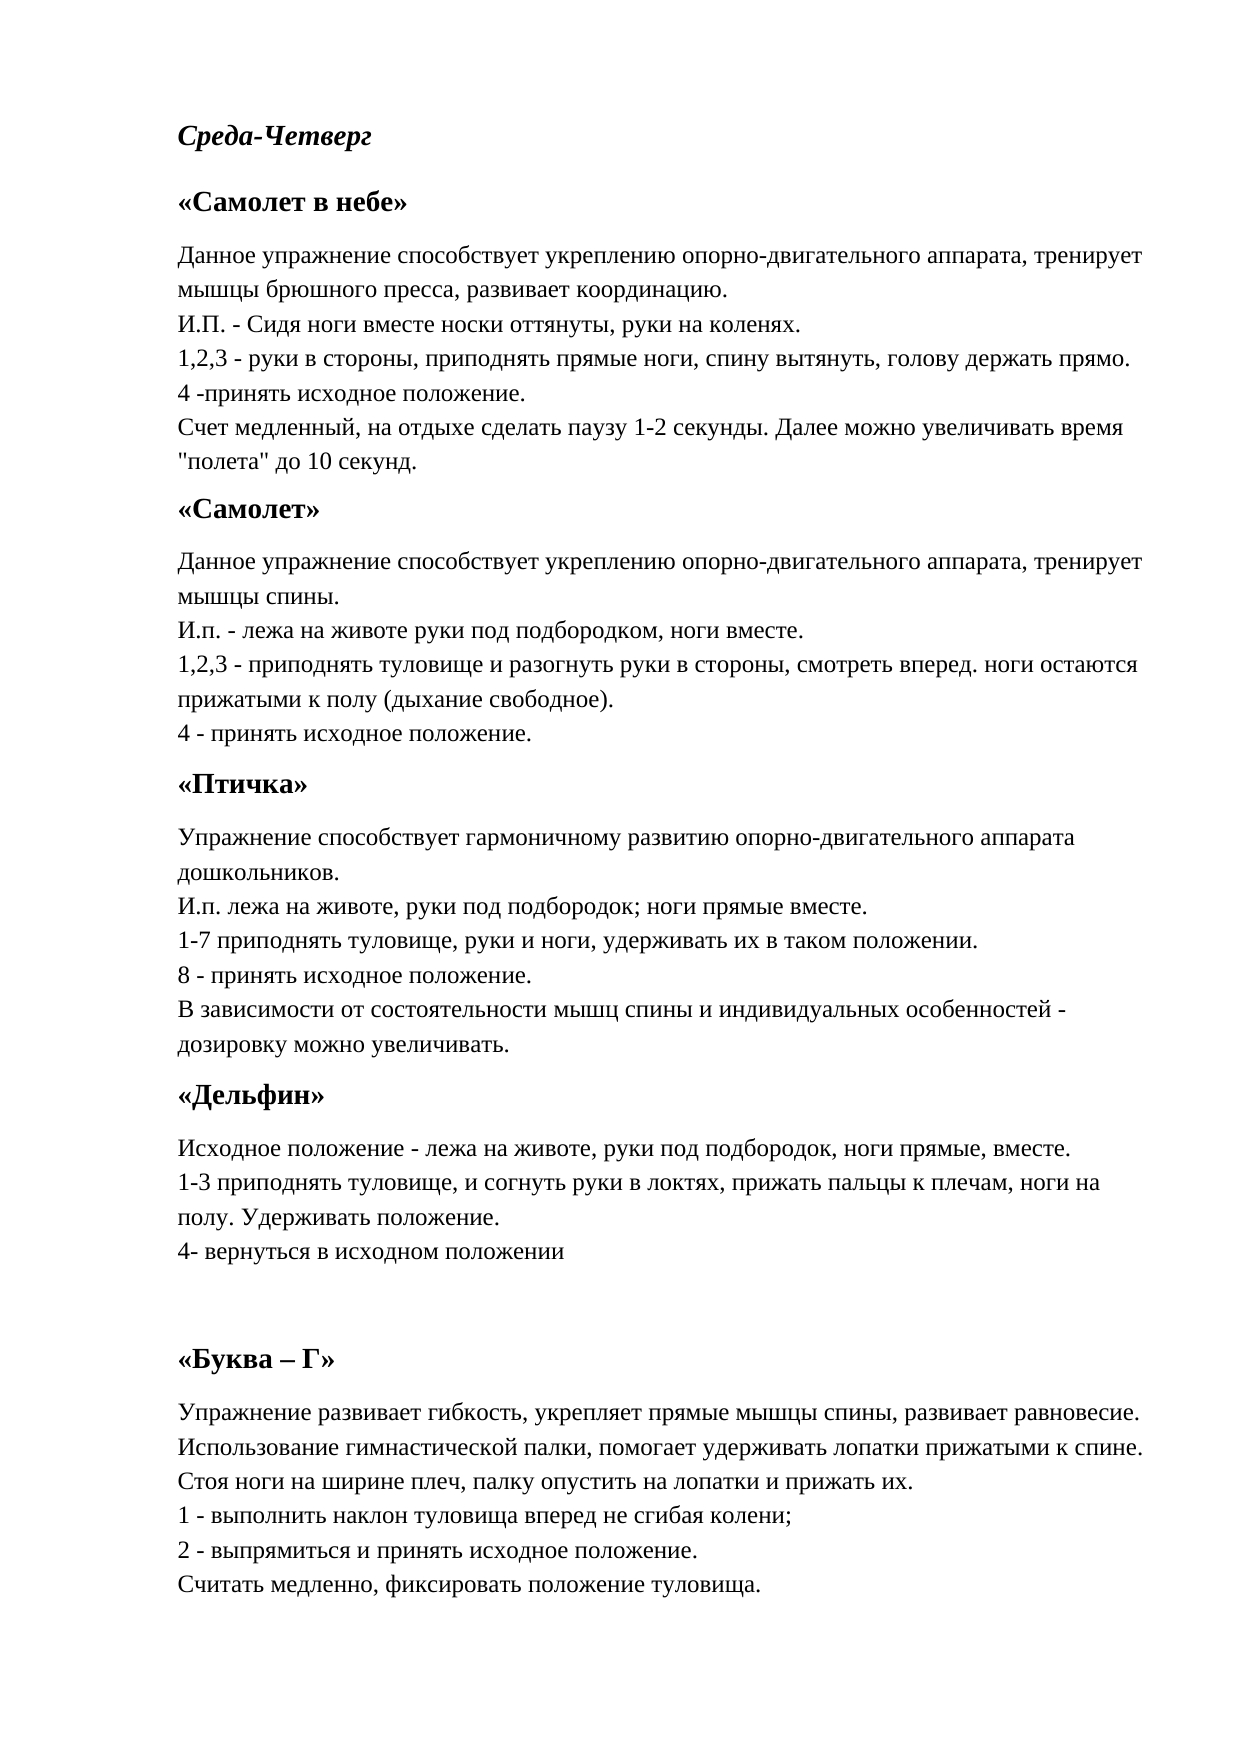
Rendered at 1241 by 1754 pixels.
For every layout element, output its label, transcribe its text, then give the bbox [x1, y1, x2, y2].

text Стоя ноги на ширине плеч, палку опустить на лопатки и прижать их. [177, 1460, 1152, 1495]
text «Птичка» [177, 763, 1152, 800]
text 1-7 приподнять туловище, руки и ноги, удерживать их в таком положении. [177, 920, 1152, 954]
text Упражнение развивает гибкость, укрепляет прямые мышцы спины, развивает равновесие. Использование гимнастической палки, помогает удерживать лопатки прижатыми к спине. [177, 1392, 1152, 1460]
text Считать медленно, фиксировать положение туловища. [177, 1563, 1152, 1598]
text И.п. - лежа на животе руки под подбородком, ноги вместе. [177, 609, 1152, 644]
text В зависимости от состоятельности мышц спины и индивидуальных особенностей - дозировку можно увеличивать. [177, 989, 1152, 1057]
text 1,2,3 - руки в стороны, приподнять прямые ноги, спину вытянуть, голову держать прямо. [177, 338, 1152, 372]
text 4 - принять исходное положение. [177, 713, 1152, 747]
text 4 -принять исходное положение. [177, 372, 1152, 406]
text 2 - выпрямиться и принять исходное положение. [177, 1529, 1152, 1563]
text Упражнение способствует гармоничному развитию опорно-двигательного аппарата дошкольников. [177, 817, 1152, 886]
text И.п. лежа на животе, руки под подбородок; ноги прямые вместе. [177, 886, 1152, 920]
text Данное упражнение способствует укреплению опорно-двигательного аппарата, тренирует мышцы спины. [177, 541, 1152, 609]
text И.П. - Сидя ноги вместе носки оттянуты, руки на коленях. [177, 303, 1152, 338]
text Среда-Четверг [177, 118, 1152, 152]
text Данное упражнение способствует укреплению опорно-двигательного аппарата, тренирует мышцы брюшного пресса, развивает координацию. [177, 234, 1152, 303]
text «Дельфин» [177, 1073, 1152, 1111]
text 1 - выполнить наклон туловища вперед не сгибая колени; [177, 1495, 1152, 1529]
text «Самолет в небе» [177, 180, 1152, 218]
text Исходное положение - лежа на животе, руки под подбородок, ноги прямые, вместе. [177, 1127, 1152, 1162]
text Счет медленный, на отдыхе сделать паузу 1-2 секунды. Далее можно увеличивать время "полета" до 10 секунд. [177, 406, 1152, 475]
text 1,2,3 - приподнять туловище и разогнуть руки в стороны, смотреть вперед. ноги остаются прижатыми к полу (дыхание свободное). [177, 644, 1152, 713]
text 1-3 приподнять туловище, и согнуть руки в локтях, прижать пальцы к плечам, ноги на полу. Удерживать положение. [177, 1162, 1152, 1230]
text 4- вернуться в исходном положении [177, 1230, 1152, 1265]
text «Самолет» [177, 491, 1152, 525]
text 8 - принять исходное положение. [177, 954, 1152, 989]
text «Буква – Г» [177, 1337, 1152, 1375]
